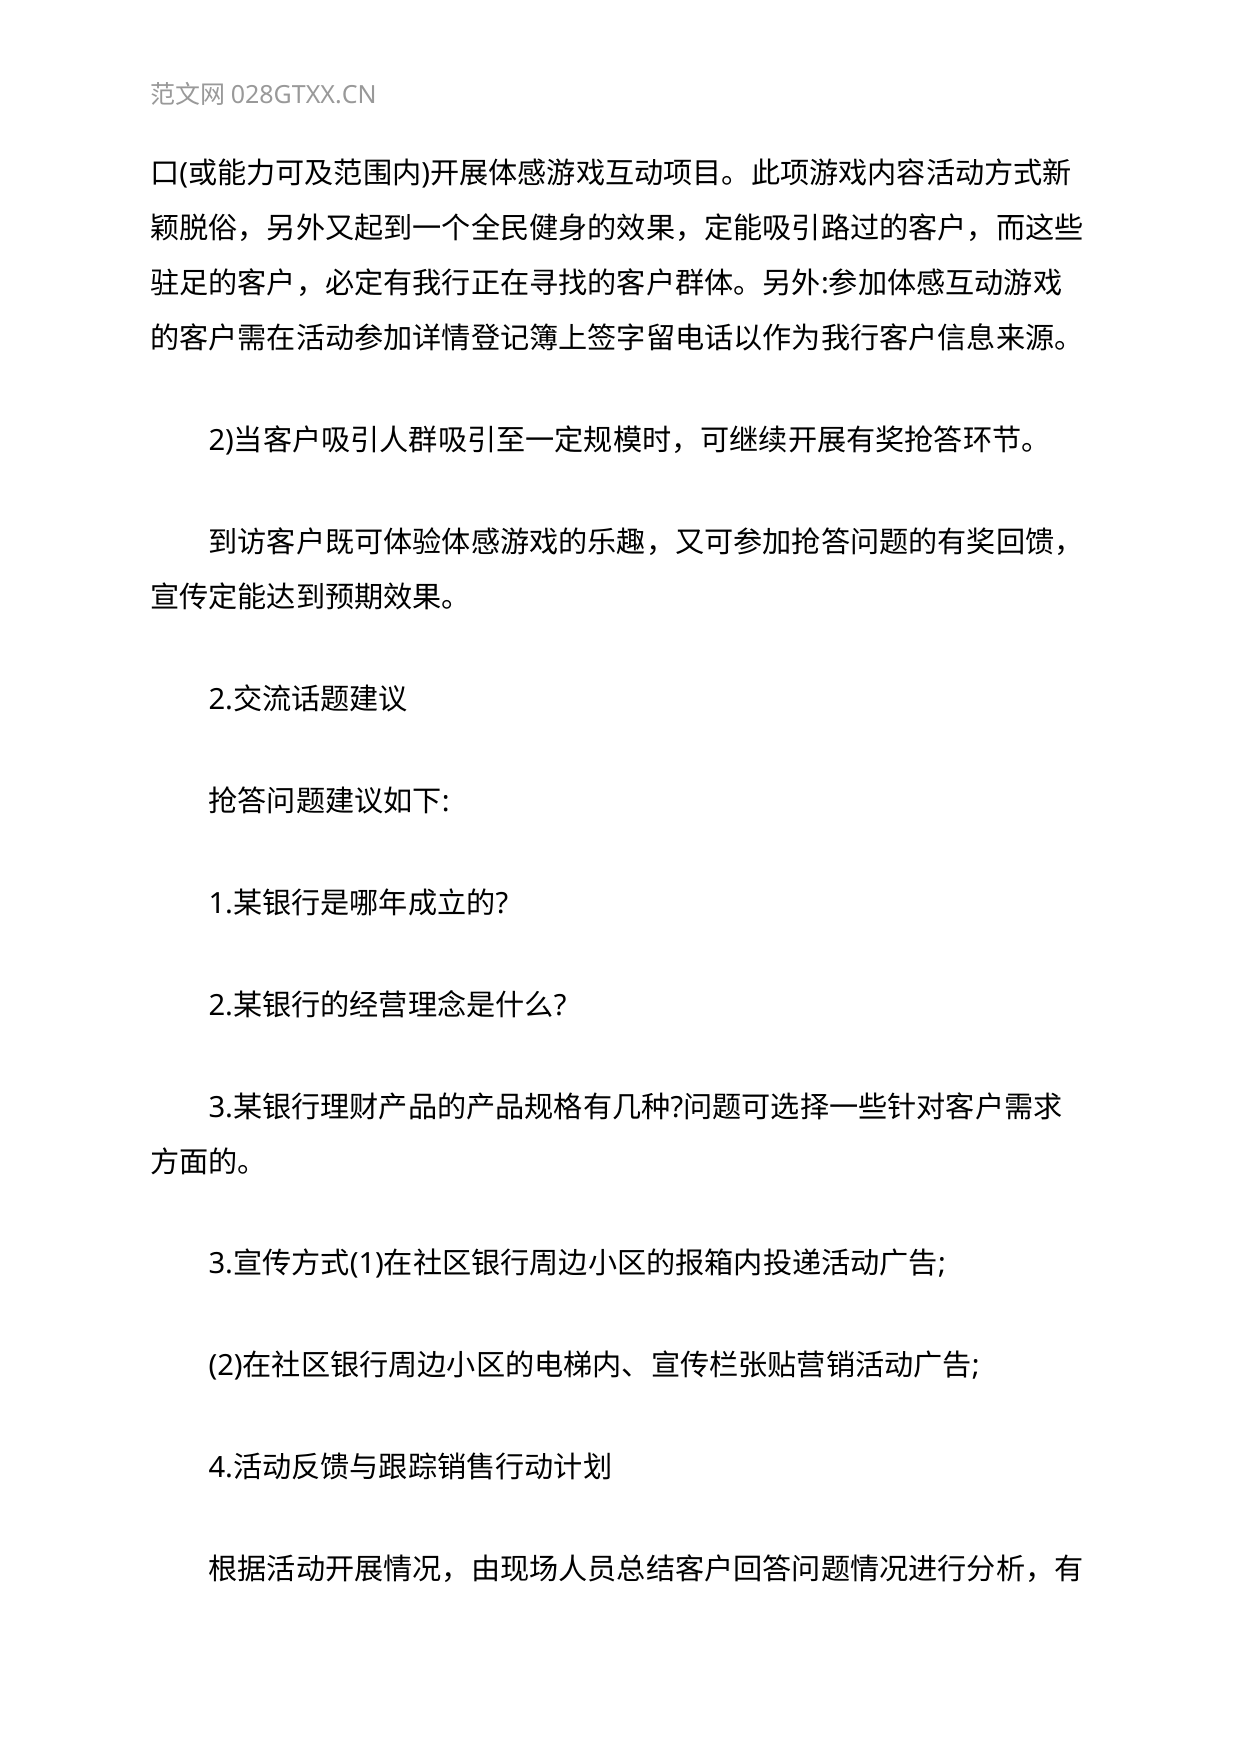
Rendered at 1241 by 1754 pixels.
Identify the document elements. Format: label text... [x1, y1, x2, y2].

text 3.宣传方式(1)在社区银行周边小区的报箱内投递活动广告; [150, 1240, 1090, 1282]
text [150, 150, 1090, 357]
text (2)在社区银行周边小区的电梯内、宣传栏张贴营销活动广告; [150, 1342, 1090, 1384]
text 抢答问题建议如下: [150, 777, 1090, 820]
text 2.交流话题建议 [150, 675, 1090, 718]
text 3.某银行理财产品的产品规格有几种?问题可选择一些针对客户需求方面的。 [150, 1083, 1090, 1181]
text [150, 1546, 1090, 1588]
text 到访客户既可体验体感游戏的乐趣，又可参加抢答问题的有奖回馈，宣传定能达到预期效果。 [150, 519, 1090, 616]
text 2)当客户吸引人群吸引至一定规模时，可继续开展有奖抢答环节。 [150, 417, 1090, 459]
text 4.活动反馈与跟踪销售行动计划 [150, 1444, 1090, 1486]
text 1.某银行是哪年成立的? [150, 879, 1090, 922]
text 2.某银行的经营理念是什么? [150, 981, 1090, 1024]
